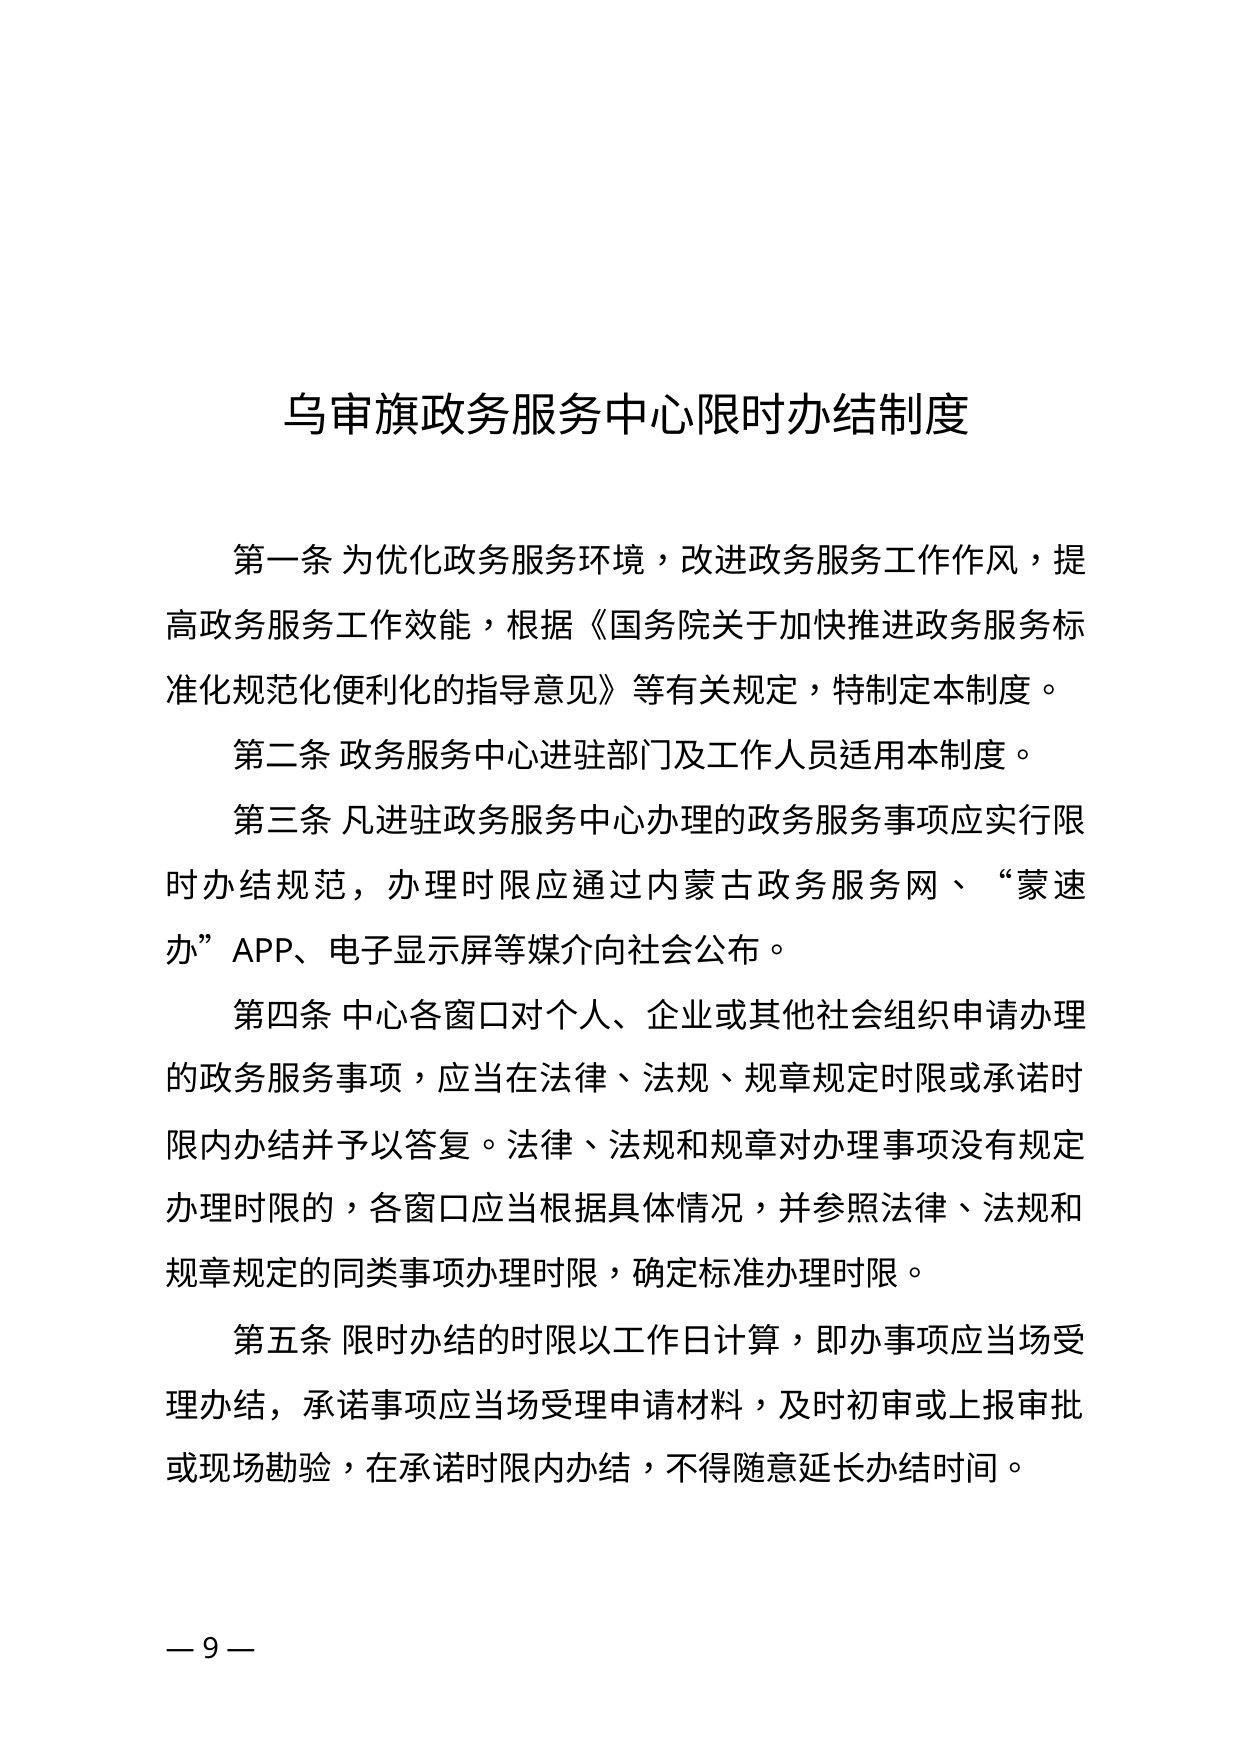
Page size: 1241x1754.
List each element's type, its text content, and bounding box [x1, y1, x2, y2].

text 第一条 为优化政务服务环境，改进政务服务工作作风，提高政务服务工作效能，根据《国务院关于加快推进政务服务标准化规范化便利化的指导意见》等有关规定，特制定本制度。 [165, 525, 1087, 720]
text 第三条 凡进驻政务服务中心办理的政务服务事项应实行限时办结规范，办理时限应通过内蒙古政务服务网、“蒙速办”APP、电子显示屏等媒介向社会公布。 [165, 785, 1087, 980]
text 第四条 中心各窗口对个人、企业或其他社会组织申请办理的政务服务事项，应当在法律、法规、规章规定时限或承诺时限内办结并予以答复。法律、法规和规章对办理事项没有规定办理时限的，各窗口应当根据具体情况，并参照法律、法规和规章规定的同类事项办理时限，确定标准办理时限。 [165, 980, 1087, 1305]
text 第五条 限时办结的时限以工作日计算，即办事项应当场受理办结，承诺事项应当场受理申请材料，及时初审或上报审批或现场勘验，在承诺时限内办结，不得随意延长办结时间。 [165, 1305, 1087, 1500]
text 第二条 政务服务中心进驻部门及工作人员适用本制度。 [165, 720, 1087, 785]
text 乌审旗政务服务中心限时办结制度 [165, 363, 1087, 460]
